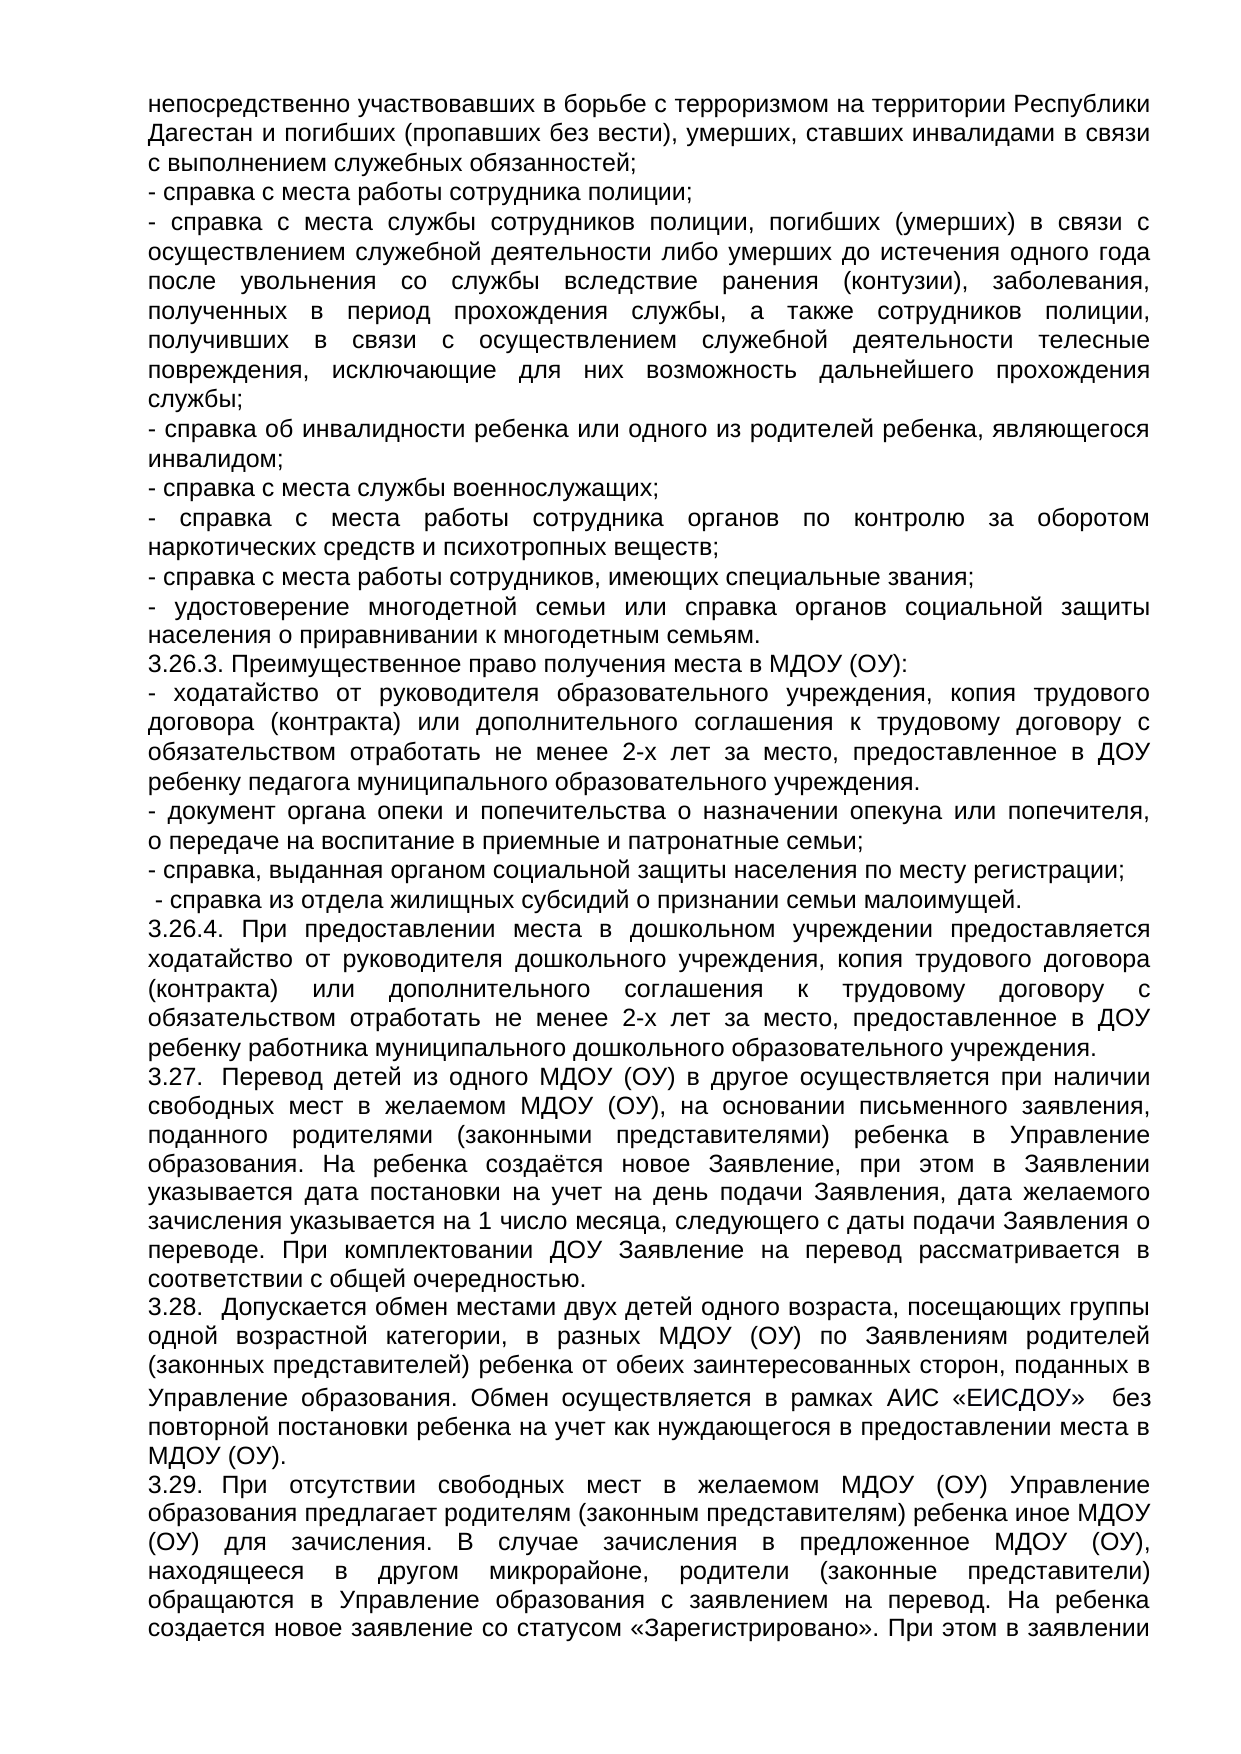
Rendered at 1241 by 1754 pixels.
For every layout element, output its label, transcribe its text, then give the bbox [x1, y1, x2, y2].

text 3.26.4. При предоставлении места в дошкольном учреждении предоставляется ходатайство от руководителя дошкольного учреждения, копия трудового договора (контракта) или дополнительного соглашения к трудовому договору с обязательством отработать не менее 2-х лет за место, предоставленное в ДОУ ребенку работника муниципального дошкольного образовательного учреждения. [148, 914, 1152, 1062]
text - ходатайство от руководителя образовательного учреждения, копия трудового договора (контракта) или дополнительного соглашения к трудовому договору с обязательством отработать не менее 2-х лет за место, предоставленное в ДОУ ребенку педагога муниципального образовательного учреждения. [148, 678, 1152, 795]
text 3.28. Допускается обмен местами двух детей одного возраста, посещающих группы одной возрастной категории, в разных МДОУ (ОУ) по Заявлениям родителей (законных представителей) ребенка от обеих заинтересованных сторон, поданных в Управление образования. Обмен осуществляется в рамках АИС «ЕИСДОУ» без повторной постановки ребенка на учет как нуждающегося в предоставлении места в МДОУ (ОУ). [148, 1292, 1152, 1470]
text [148, 1470, 1152, 1642]
text - справка с места службы сотрудников полиции, погибших (умерших) в связи с осуществлением служебной деятельности либо умерших до истечения одного года после увольнения со службы вследствие ранения (контузии), заболевания, полученных в период прохождения службы, а также сотрудников полиции, получивших в связи с осуществлением служебной деятельности телесные повреждения, исключающие для них возможность дальнейшего прохождения службы; [148, 207, 1152, 413]
text 3.26.3. Преимущественное право получения места в МДОУ (ОУ): [148, 649, 1152, 678]
text - справка об инвалидности ребенка или одного из родителей ребенка, являющегося инвалидом; [148, 414, 1152, 472]
text - справка с места работы сотрудника органов по контролю за оборотом наркотических средств и психотропных веществ; [148, 503, 1152, 561]
text 3.27. Перевод детей из одного МДОУ (ОУ) в другое осуществляется при наличии свободных мест в желаемом МДОУ (ОУ), на основании письменного заявления, поданного родителями (законными представителями) ребенка в Управление образования. На ребенка создаётся новое Заявление, при этом в Заявлении указывается дата постановки на учет на день подачи Заявления, дата желаемого зачисления указывается на 1 число месяца, следующего с даты подачи Заявления о переводе. При комплектовании ДОУ Заявление на перевод рассматривается в соответствии с общей очередностью. [148, 1062, 1152, 1292]
text - справка с места работы сотрудника полиции; [148, 177, 1152, 206]
text - удостоверение многодетной семьи или справка органов социальной защиты населения о приравнивании к многодетным семьям. [148, 592, 1152, 649]
text - справка, выданная органом социальной защиты населения по месту регистрации; [148, 855, 1152, 884]
text - справка из отдела жилищных субсидий о признании семьи малоимущей. [148, 885, 1152, 914]
text непосредственно участвовавших в борьбе с терроризмом на территории Республики Дагестан и погибших (пропавших без вести), умерших, ставших инвалидами в связи с выполнением служебных обязанностей; [148, 89, 1152, 177]
text - справка с места службы военнослужащих; [148, 473, 1152, 502]
text - документ органа опеки и попечительства о назначении опекуна или попечителя, о передаче на воспитание в приемные и патронатные семьи; [148, 796, 1152, 854]
text - справка с места работы сотрудников, имеющих специальные звания; [148, 562, 1152, 591]
